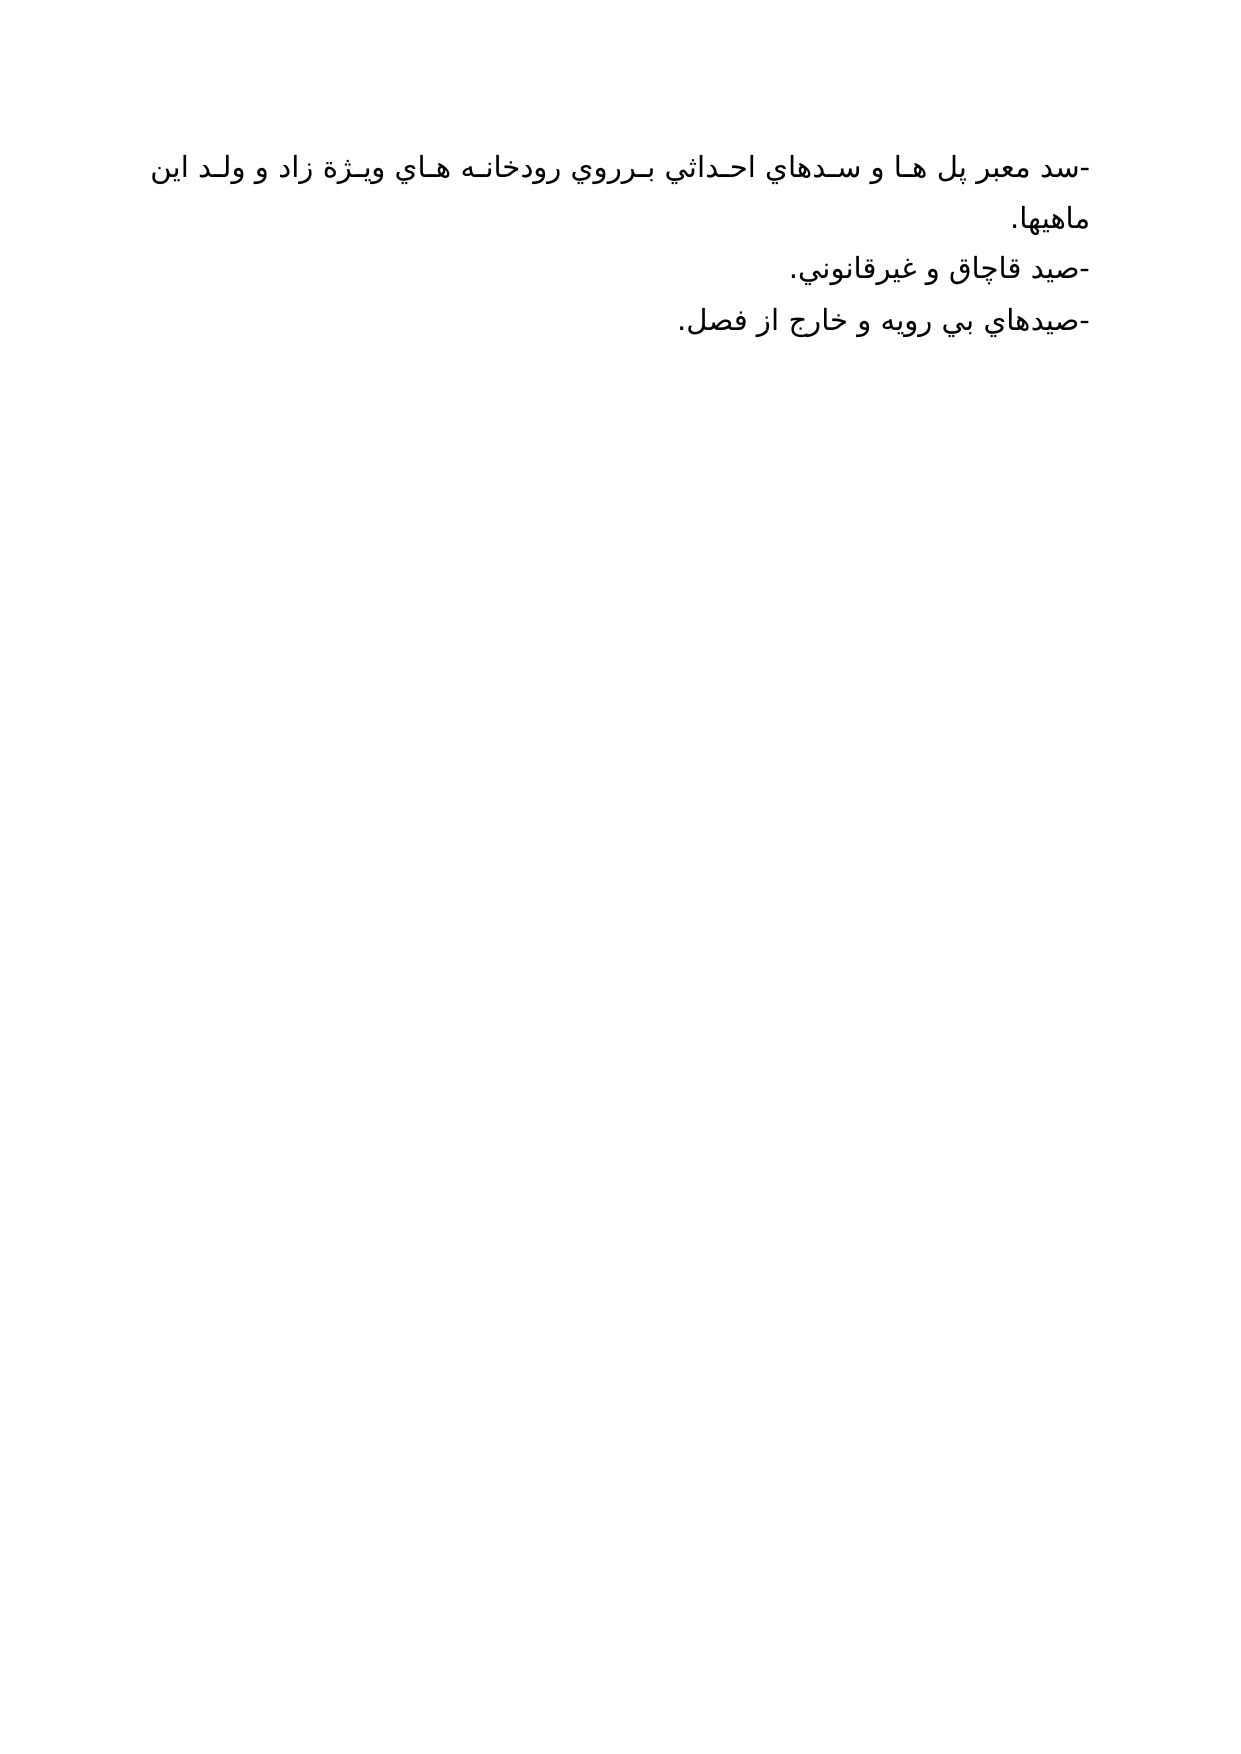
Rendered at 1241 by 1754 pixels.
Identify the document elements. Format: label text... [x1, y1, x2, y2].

text -صيد قاچاق و غيرقانوني. [150, 252, 1090, 286]
text -صيدهاي بي رويه و خارج از فصل. [150, 303, 1090, 337]
text -سد معبر پل ها و سدهاي احداثي برروي رودخانه هاي ويژة زاد و ولد اين ماهيها. [150, 150, 1090, 235]
